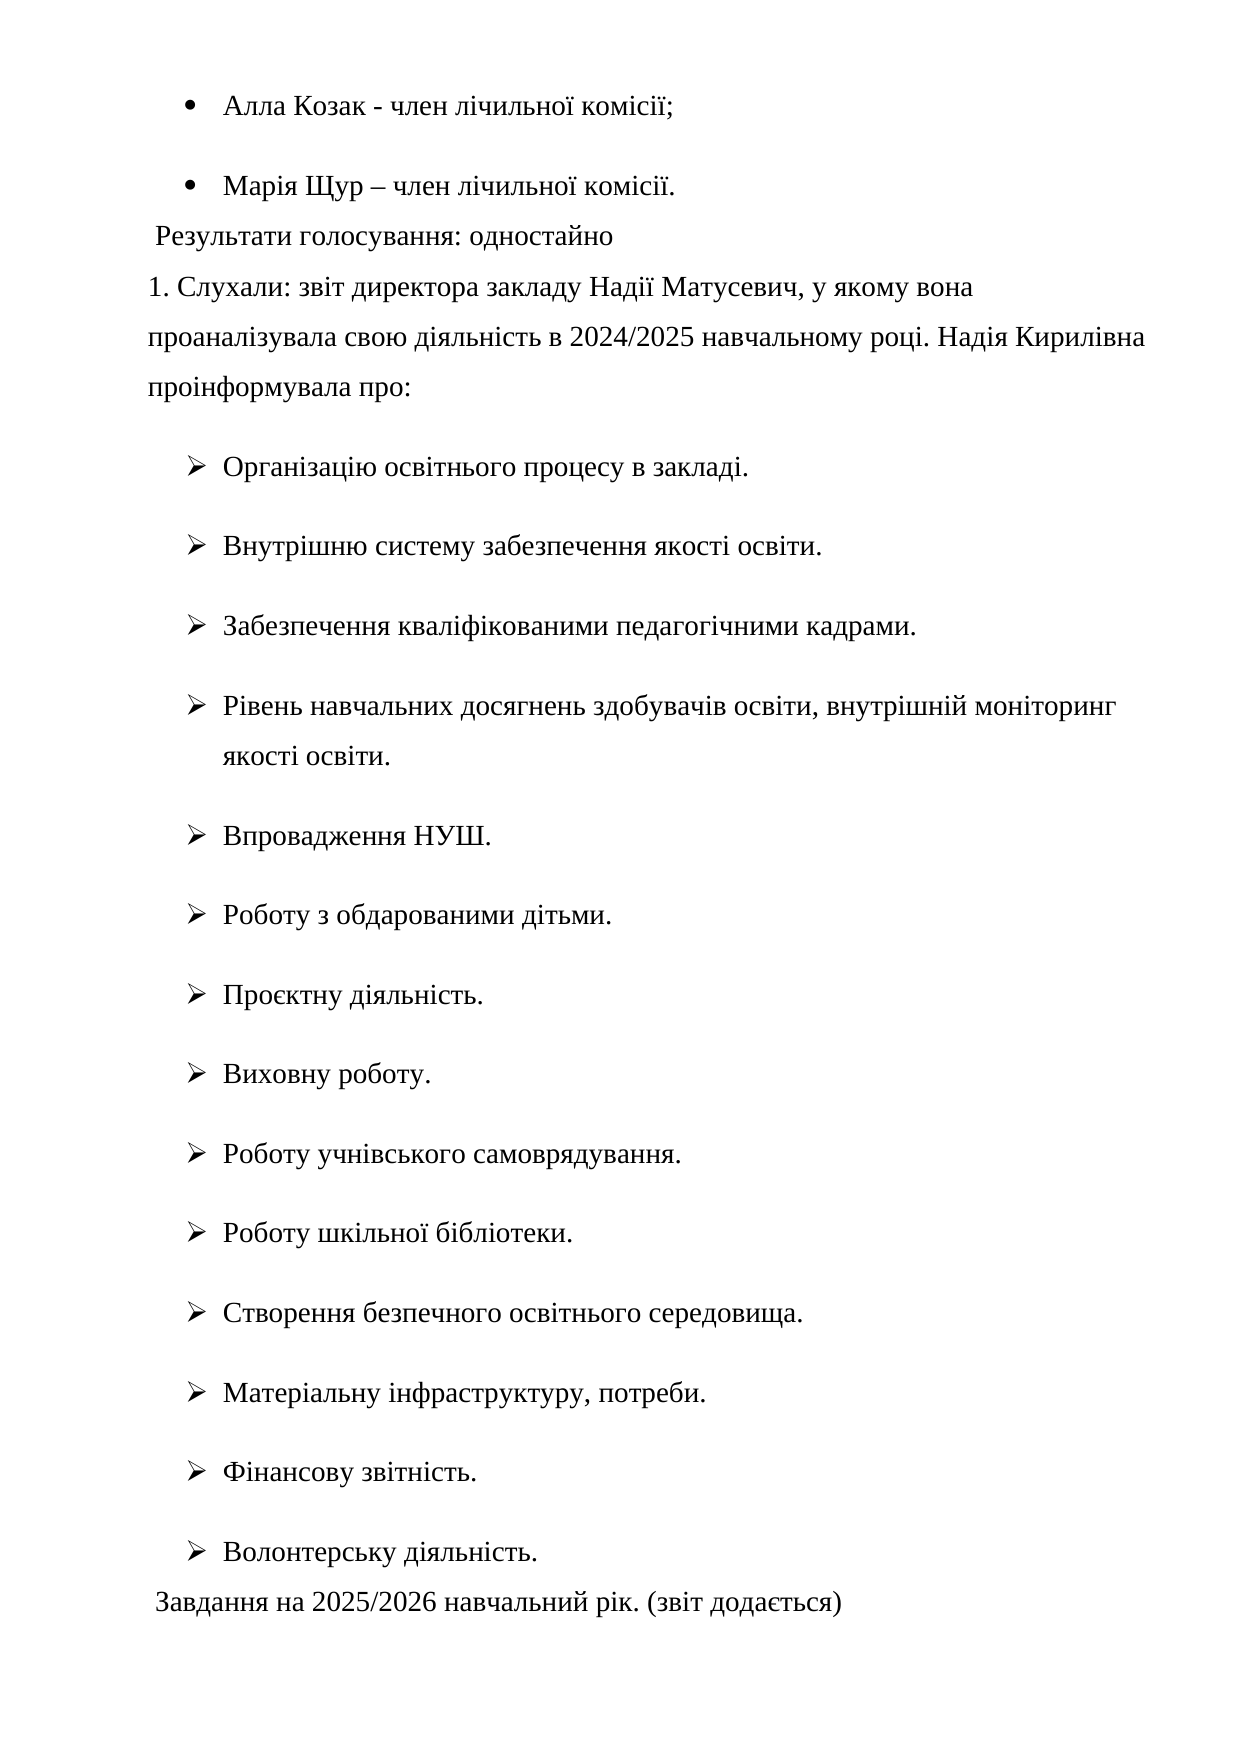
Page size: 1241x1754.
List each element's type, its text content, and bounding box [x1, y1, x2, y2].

list Матеріальну інфраструктуру, потреби. [185, 1375, 1152, 1408]
list Рівень навчальних досягнень здобувачів освіти, внутрішній моніторинг якості освіти. [185, 688, 1152, 772]
list Організацію освітнього процесу в закладі. [185, 449, 1152, 483]
text Завдання на 2025/2026 навчальний рік. (звіт додається) [148, 1584, 1152, 1618]
list Забезпечення кваліфікованими педагогічними кадрами. [185, 608, 1152, 642]
list Волонтерську діяльність. [185, 1534, 1152, 1567]
list Впровадження НУШ. [185, 818, 1152, 851]
list Виховну роботу. [185, 1056, 1152, 1090]
list Алла Козак - член лічильної комісії; [185, 88, 1152, 122]
list Роботу шкільної бібліотеки. [185, 1216, 1152, 1249]
list Створення безпечного освітнього середовища. [185, 1295, 1152, 1329]
list Роботу з обдарованими дітьми. [185, 897, 1152, 931]
list Роботу учнівського самоврядування. [185, 1136, 1152, 1169]
text 1. Слухали: звіт директора закладу Надії Матусевич, у якому вона проаналізувала свою діяльність в 2024/2025 навчальному році. Надія Кирилівна проінформувала про: [148, 269, 1152, 403]
list Внутрішню систему забезпечення якості освіти. [185, 528, 1152, 562]
list Марія Щур – член лічильної комісії. [185, 168, 1152, 202]
list Фінансову звітність. [185, 1454, 1152, 1488]
list Проєктну діяльність. [185, 977, 1152, 1010]
text Результати голосування: одностайно [148, 218, 1152, 252]
